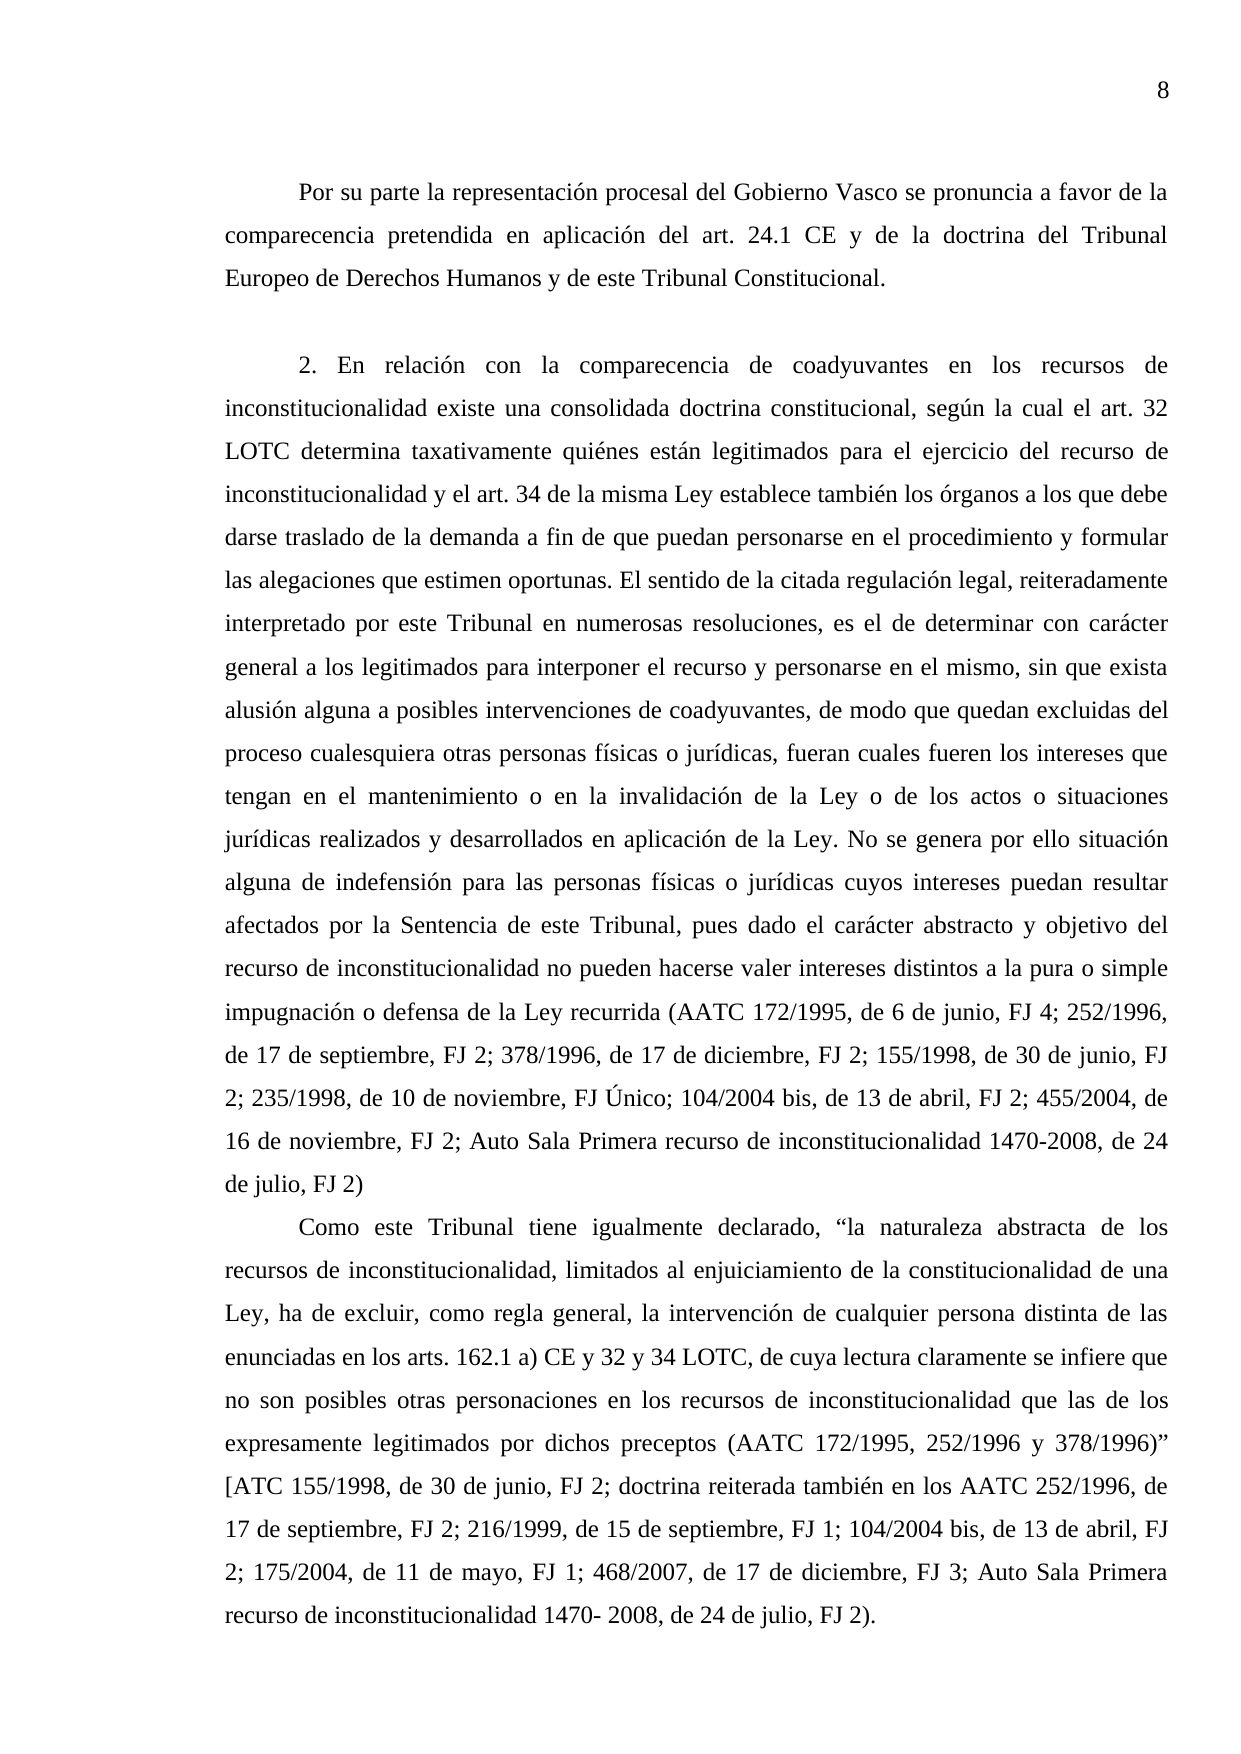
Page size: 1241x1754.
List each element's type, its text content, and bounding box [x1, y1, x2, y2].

text 2. En relación con la comparecencia de coadyuvantes en los recursos de inconstitucionalidad existe una consolidada doctrina constitucional, según la cual el art. 32 LOTC determina taxativamente quiénes están legitimados para el ejercicio del recurso de inconstitucionalidad y el art. 34 de la misma Ley establece también los órganos a los que debe darse traslado de la demanda a fin de que puedan personarse en el procedimiento y formular las alegaciones que estimen oportunas. El sentido de la citada regulación legal, reiteradamente interpretado por este Tribunal en numerosas resoluciones, es el de determinar con carácter general a los legitimados para interponer el recurso y personarse en el mismo, sin que exista alusión alguna a posibles intervenciones de coadyuvantes, de modo que quedan excluidas del proceso cualesquiera otras personas físicas o jurídicas, fueran cuales fueren los intereses que tengan en el mantenimiento o en la invalidación de la Ley o de los actos o situaciones jurídicas realizados y desarrollados en aplicación de la Ley. No se genera por ello situación alguna de indefensión para las personas físicas o jurídicas cuyos intereses puedan resultar afectados por la Sentencia de este Tribunal, pues dado el carácter abstracto y objetivo del recurso de inconstitucionalidad no pueden hacerse valer intereses distintos a la pura o simple impugnación o defensa de la Ley recurrida (AATC 172/1995, de 6 de junio, FJ 4; 252/1996, de 17 de septiembre, FJ 2; 378/1996, de 17 de diciembre, FJ 2; 155/1998, de 30 de junio, FJ 2; 235/1998, de 10 de noviembre, FJ Único; 104/2004 bis, de 13 de abril, FJ 2; 455/2004, de 16 de noviembre, FJ 2; Auto Sala Primera recurso de inconstitucionalidad 1470-2008, de 24 de julio, FJ 2) [224, 350, 1169, 1198]
text Por su parte la representación procesal del Gobierno Vasco se pronuncia a favor de la comparecencia pretendida en aplicación del art. 24.1 CE y de la doctrina del Tribunal Europeo de Derechos Humanos y de este Tribunal Constitucional. [224, 177, 1169, 292]
text Como este Tribunal tiene igualmente declarado, “la naturaleza abstracta de los recursos de inconstitucionalidad, limitados al enjuiciamiento de la constitucionalidad de una Ley, ha de excluir, como regla general, la intervención de cualquier persona distinta de las enunciadas en los arts. 162.1 a) CE y 32 y 34 LOTC, de cuya lectura claramente se infiere que no son posibles otras personaciones en los recursos de inconstitucionalidad que las de los expresamente legitimados por dichos preceptos (AATC 172/1995, 252/1996 y 378/1996)” [ATC 155/1998, de 30 de junio, FJ 2; doctrina reiterada también en los AATC 252/1996, de 17 de septiembre, FJ 2; 216/1999, de 15 de septiembre, FJ 1; 104/2004 bis, de 13 de abril, FJ 2; 175/2004, de 11 de mayo, FJ 1; 468/2007, de 17 de diciembre, FJ 3; Auto Sala Primera recurso de inconstitucionalidad 1470- 2008, de 24 de julio, FJ 2). [224, 1212, 1169, 1629]
